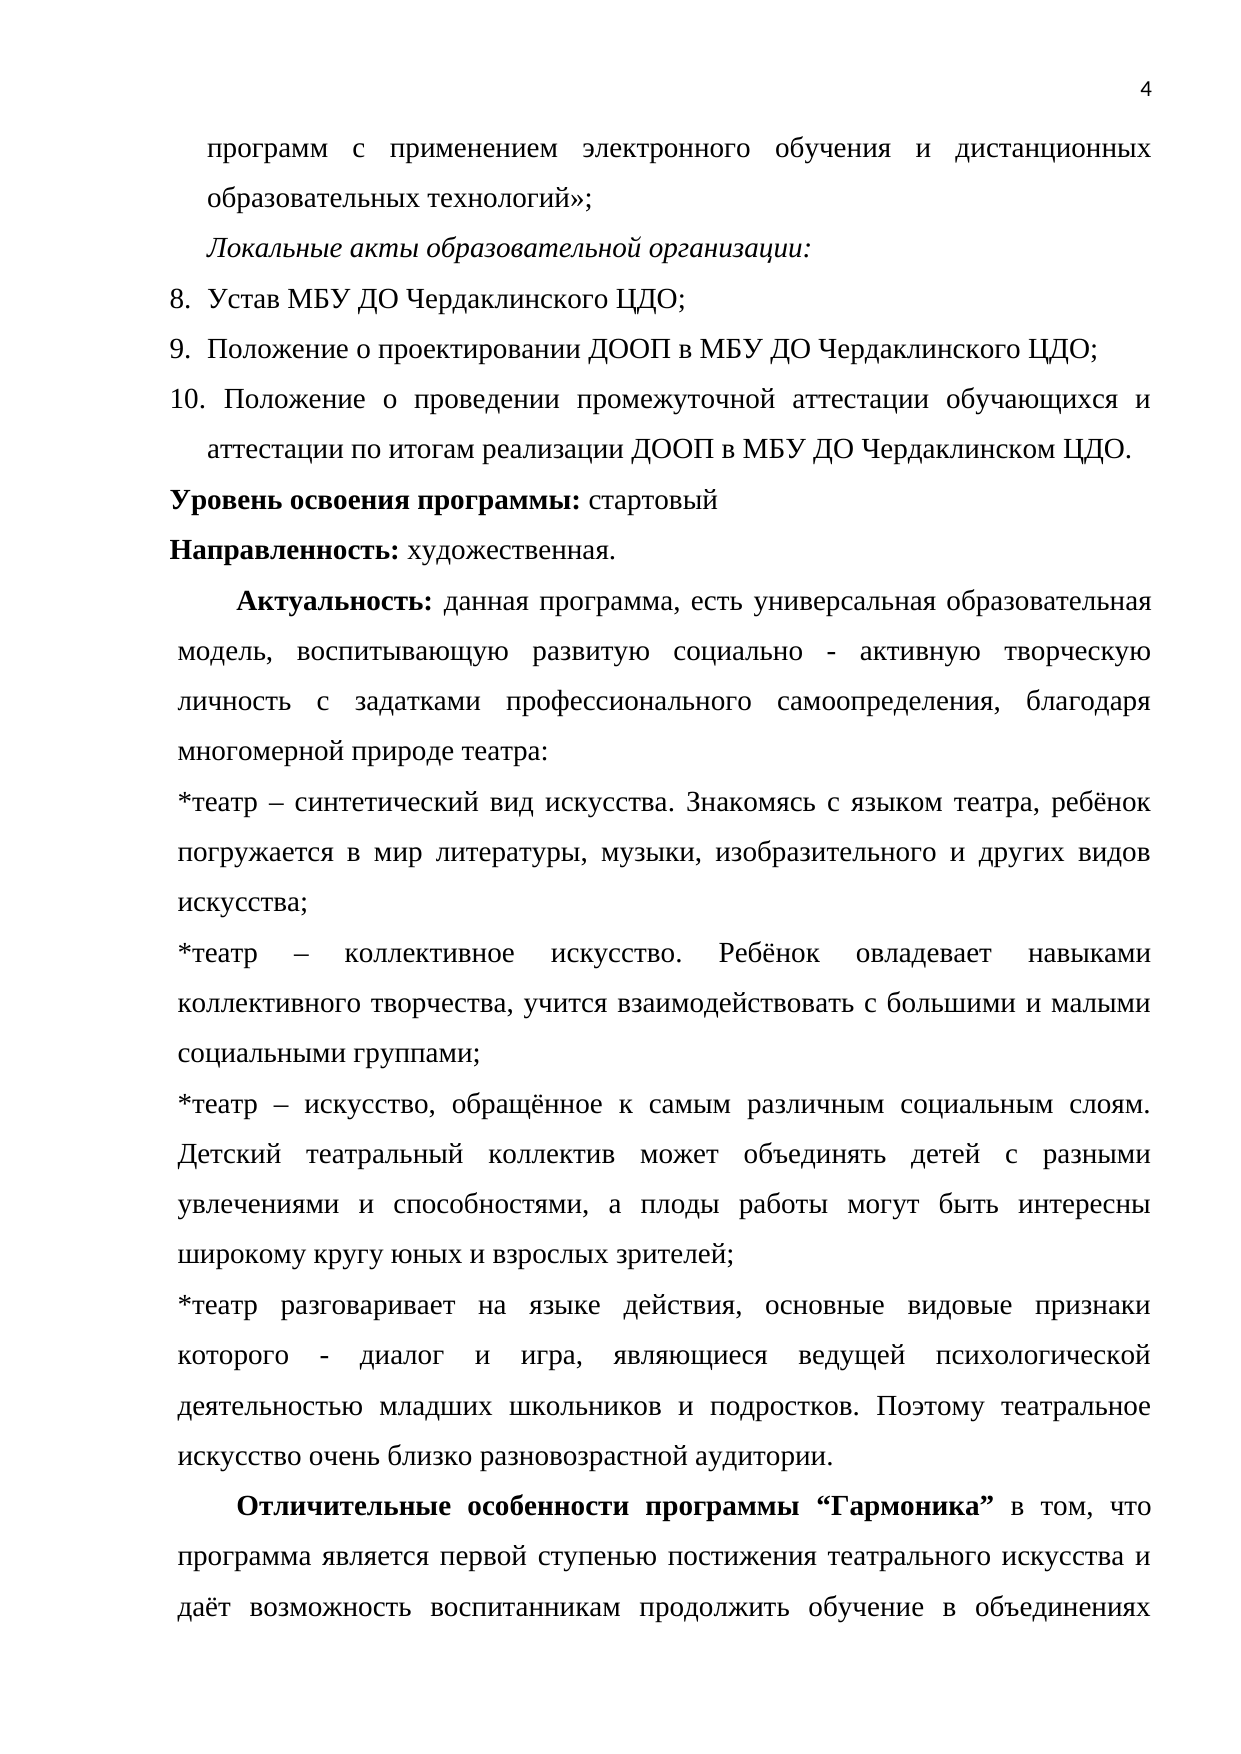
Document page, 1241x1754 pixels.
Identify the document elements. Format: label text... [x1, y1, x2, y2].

text *театр – синтетический вид искусства. Знакомясь с языком театра, ребёнок погружается в мир литературы, музыки, изобразительного и других видов искусства; [177, 784, 1152, 918]
text *театр – коллективное искусство. Ребёнок овладевает навыками коллективного творчества, учится взаимодействовать с большими и малыми социальными группами; [177, 935, 1152, 1069]
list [169, 130, 1152, 214]
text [177, 1488, 1152, 1622]
text Актуальность: данная программа, есть универсальная образовательная модель, воспитывающую развитую социально - активную творческую личность с задатками профессионального самоопределения, благодаря многомерной природе театра: [177, 583, 1152, 767]
list Положение о проектировании ДООП в МБУ ДО Чердаклинского ЦДО; [169, 331, 1152, 364]
list Устав МБУ ДО Чердаклинского ЦДО; [169, 281, 1152, 314]
list Локальные акты образовательной организации: [207, 230, 1152, 264]
text Уровень освоения программы: стартовый [169, 482, 1152, 516]
text Направленность: художественная. [169, 532, 1152, 566]
text *театр – искусство, обращённое к самым различным социальным слоям. Детский театральный коллектив может объединять детей с разными увлечениями и способностями, а плоды работы могут быть интересны широкому кругу юных и взрослых зрителей; [177, 1086, 1152, 1270]
text *театр разговаривает на языке действия, основные видовые признаки которого - диалог и игра, являющиеся ведущей психологической деятельностью младших школьников и подростков. Поэтому театральное искусство очень близко разновозрастной аудитории. [177, 1287, 1152, 1471]
list Положение о проведении промежуточной аттестации обучающихся и аттестации по итогам реализации ДООП в МБУ ДО Чердаклинском ЦДО. [169, 381, 1152, 465]
